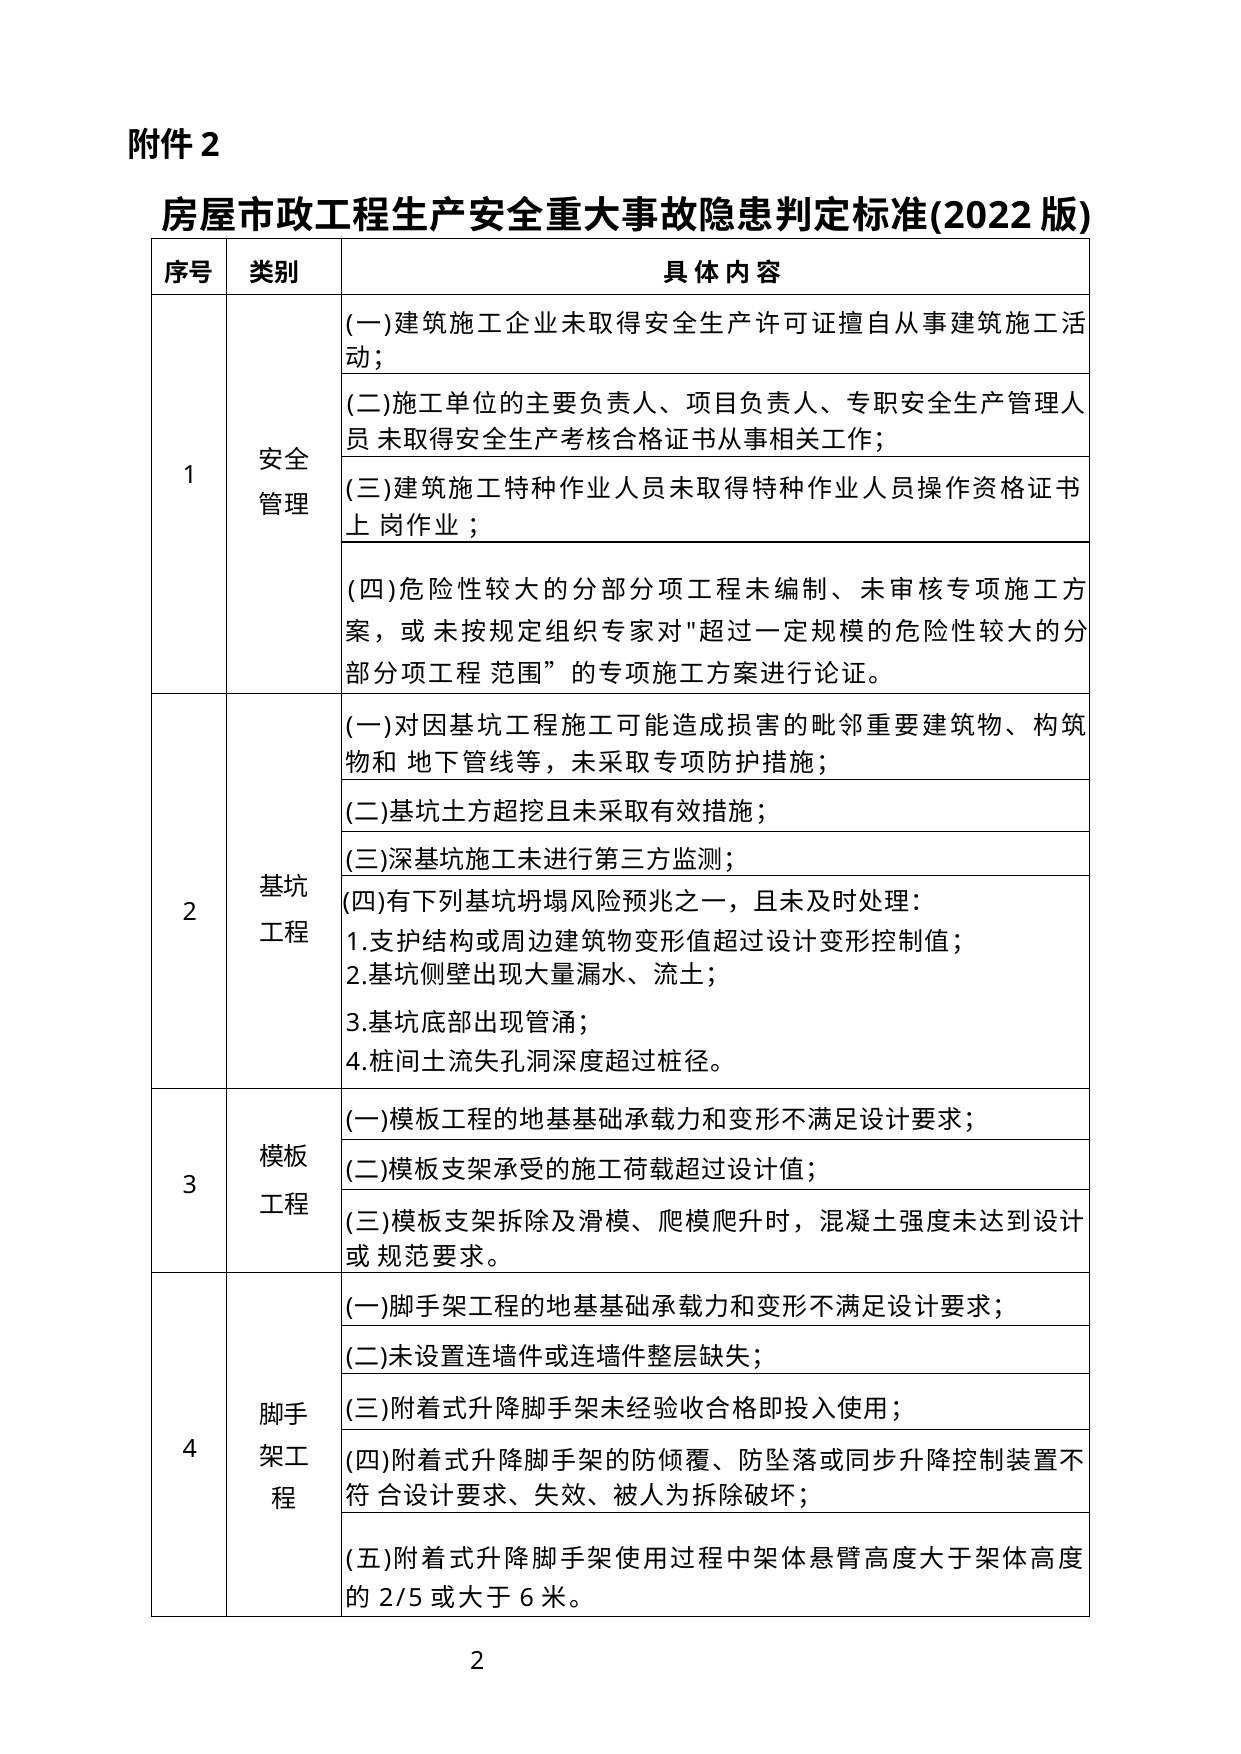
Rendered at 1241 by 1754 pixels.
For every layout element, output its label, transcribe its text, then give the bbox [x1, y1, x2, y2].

table_cell (四)危险性较大的分部分项工程未编制、未审核专项施工方案，或 未按规定组织专家对"超过一定规模的危险性较大的分部分项工程 范围”的专项施工方案进行论证。 [342, 543, 1089, 693]
table_header 具 体 内 容 [342, 239, 1089, 294]
table_cell (一)对因基坑工程施工可能造成损害的毗邻重要建筑物、构筑物和 地下管线等，未采取专项防护措施； [342, 694, 1089, 779]
table_cell (四)附着式升降脚手架的防倾覆、防坠落或同步升降控制装置不符 合设计要求、失效、被人为拆除破坏； [342, 1430, 1089, 1512]
table_cell (二)基坑土方超挖且未采取有效措施； [342, 780, 1089, 831]
table_cell 脚手 架工 程 [227, 1273, 341, 1616]
table_cell (三)附着式升降脚手架未经验收合格即投入使用； [342, 1374, 1089, 1428]
table_cell 基坑 工程 [227, 694, 341, 1088]
table_cell 1 [152, 295, 226, 693]
text 房屋市政工程生产安全重大事故隐患判定标准(2022版) [138, 191, 1113, 238]
table_cell 4 [152, 1273, 226, 1616]
table_cell (二)未设置连墙件或连墙件整层缺失； [342, 1326, 1089, 1373]
table_cell (一)建筑施工企业未取得安全生产许可证擅自从事建筑施工活动； [342, 295, 1089, 373]
table_cell (一)模板工程的地基基础承载力和变形不满足设计要求； [342, 1089, 1089, 1138]
table_cell 2 [152, 694, 226, 1088]
table_cell (二)施工单位的主要负责人、项目负责人、专职安全生产管理人员 未取得安全生产考核合格证书从事相关工作； [342, 374, 1089, 456]
table_header 类别 [227, 239, 341, 294]
table_cell (五)附着式升降脚手架使用过程中架体悬臂高度大于架体高度的 2/5或大于6米。 [342, 1513, 1089, 1616]
table_cell 3 [152, 1089, 226, 1272]
table_cell (三)深基坑施工未进行第三方监测； [342, 832, 1089, 875]
table_cell (一)脚手架工程的地基基础承载力和变形不满足设计要求； [342, 1273, 1089, 1325]
table_cell (三)模板支架拆除及滑模、爬模爬升时，混凝土强度未达到设计或 规范要求。 [342, 1190, 1089, 1272]
text 附件2 [127, 118, 1113, 167]
table_header 序号 [152, 239, 226, 294]
table_cell 模板 工程 [227, 1089, 341, 1272]
table_cell (三)建筑施工特种作业人员未取得特种作业人员操作资格证书上 岗作业 ； [342, 457, 1089, 541]
table_cell (四)有下列基坑坍塌风险预兆之一，且未及时处理： 1.支护结构或周边建筑物变形值超过设计变形控制值； 2.基坑侧壁出现大量漏水、流土； 3.基坑底部出现管涌； 4.桩间土流失孔洞深度超过桩径。 [342, 876, 1089, 1088]
table_cell 安全 管理 [227, 295, 341, 693]
table_cell (二)模板支架承受的施工荷载超过设计值； [342, 1140, 1089, 1188]
